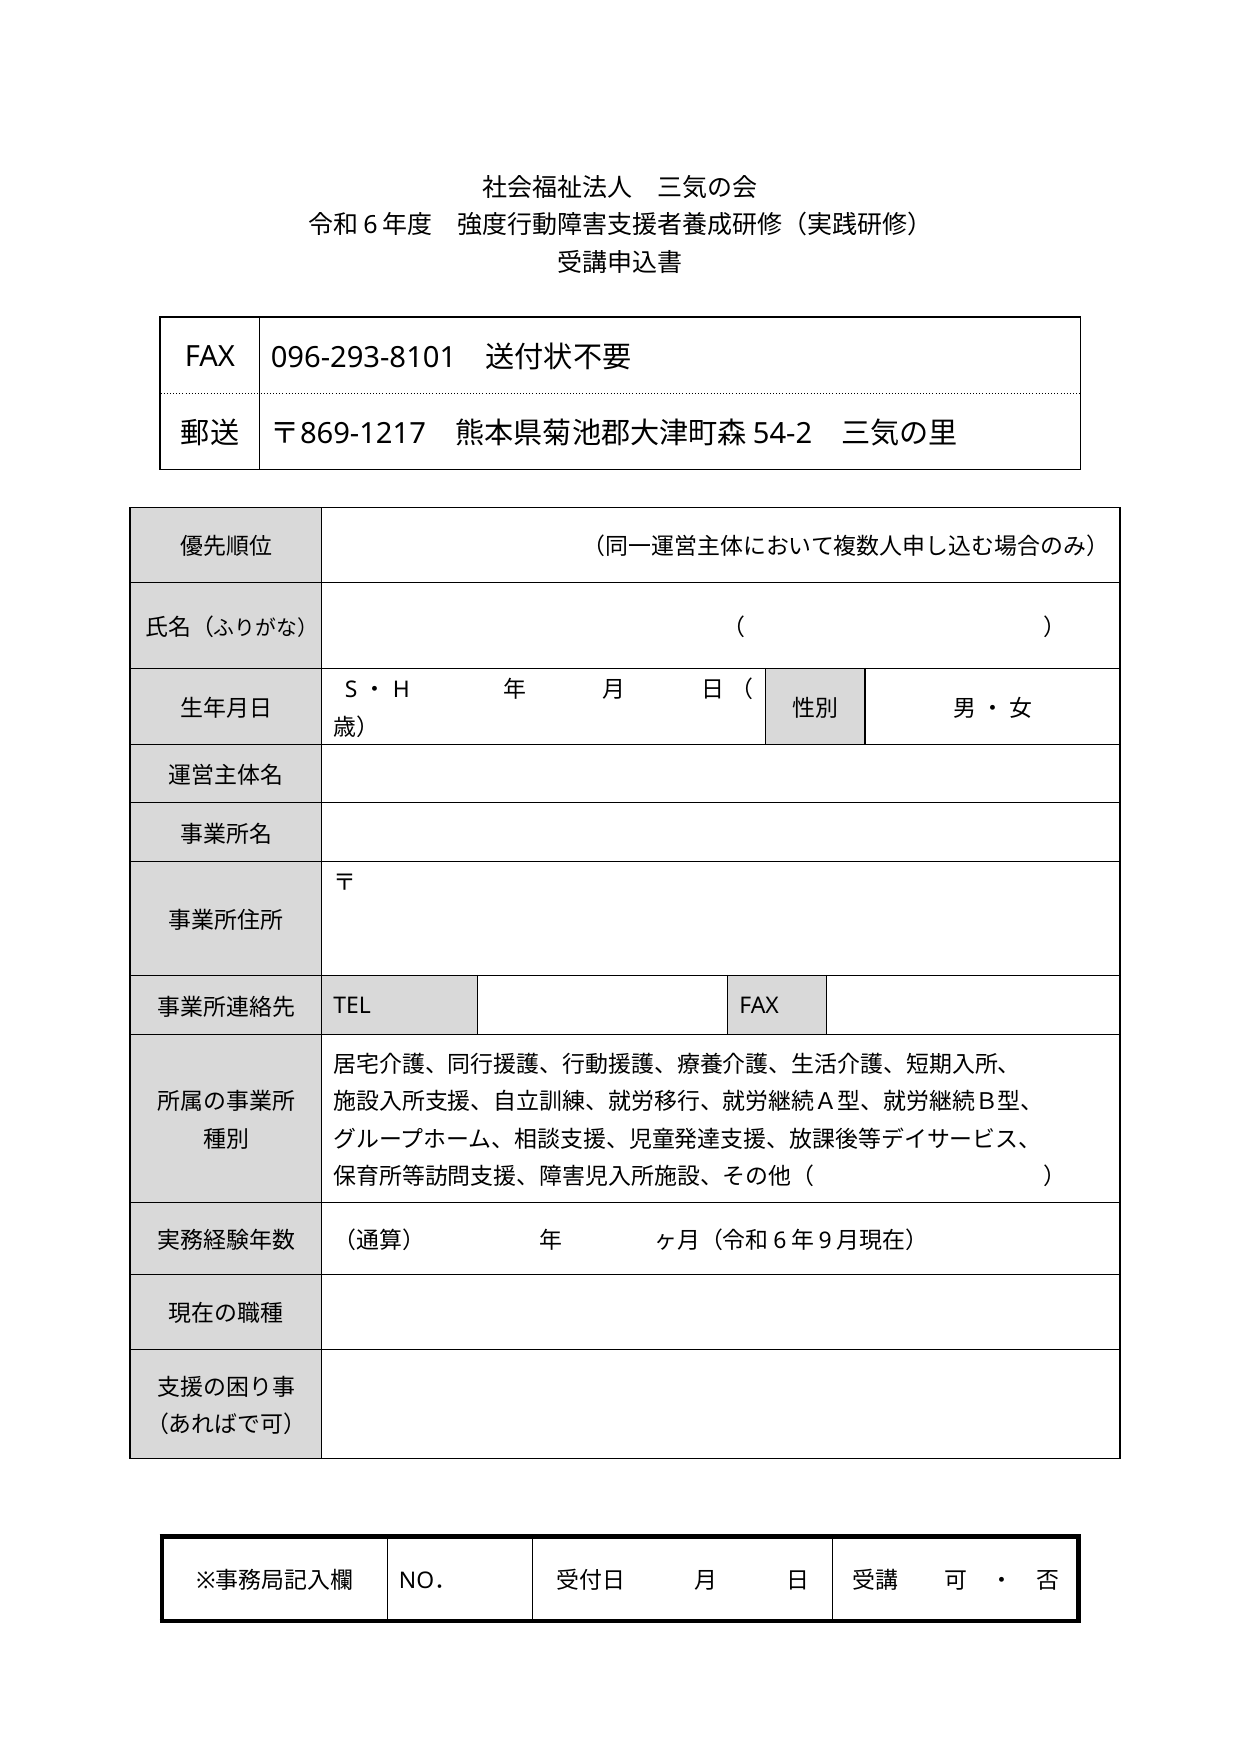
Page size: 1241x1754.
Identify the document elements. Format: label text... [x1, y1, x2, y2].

table_cell 実務経験年数 [131, 1203, 321, 1274]
table_header FAX [161, 318, 259, 392]
text 受講申込書 [159, 241, 1081, 279]
table_header ※事務局記入欄 [164, 1539, 387, 1619]
table_cell 事業所名 [131, 803, 321, 861]
table_cell 男 ・ 女 [866, 669, 1119, 744]
table_cell [827, 976, 1119, 1034]
table_cell 現在の職種 [131, 1275, 321, 1349]
table_cell [322, 1350, 1119, 1458]
table_cell TEL [322, 976, 477, 1034]
table_cell [322, 745, 1119, 802]
table_cell 運営主体名 [131, 745, 321, 802]
table_cell 事業所住所 [131, 862, 321, 975]
table_cell 性別 [766, 669, 864, 744]
table_cell S・H 年 月 日（ 歳） [322, 669, 765, 744]
table_header 受講 可 ・ 否 [833, 1539, 1076, 1619]
table_cell 生年月日 [131, 669, 321, 744]
table_cell 支援の困り事 （あればで可） [131, 1350, 321, 1458]
table_cell [322, 803, 1119, 861]
table_cell [478, 976, 727, 1034]
table_header （同一運営主体において複数人申し込む場合のみ） [322, 508, 1119, 582]
table_header 優先順位 [131, 508, 321, 582]
table_cell （通算） 年 ヶ月（令和6年9月現在） [322, 1203, 1119, 1274]
text 令和6年度 強度行動障害支援者養成研修（実践研修） [159, 204, 1081, 241]
text 社会福祉法人 三気の会 [159, 166, 1081, 204]
table_cell 郵送 [161, 393, 259, 468]
table_cell [322, 1275, 1119, 1349]
table_header NO． [388, 1539, 532, 1619]
table_cell （ ） [322, 583, 1119, 668]
table_cell 氏名（ふりがな） [131, 583, 321, 668]
table_header 096-293-8101 送付状不要 [260, 318, 1080, 392]
table_header 受付日 月 日 [533, 1539, 832, 1619]
table_cell 所属の事業所 種別 [131, 1035, 321, 1202]
table_cell 〒 [322, 862, 1119, 975]
table_cell 事業所連絡先 [131, 976, 321, 1034]
table_cell FAX [728, 976, 826, 1034]
table_cell 居宅介護、同行援護、行動援護、療養介護、生活介護、短期入所、 施設入所支援、自立訓練、就労移行、就労継続Ａ型、就労継続Ｂ型、 グループホーム、相談支援、児童発達支援、放課後等デイサービス、 保育所等訪問支援、障害児入所施設、その他（ ） [322, 1035, 1119, 1202]
table_cell 〒869-1217 熊本県菊池郡大津町森54-2 三気の里 [260, 393, 1080, 468]
